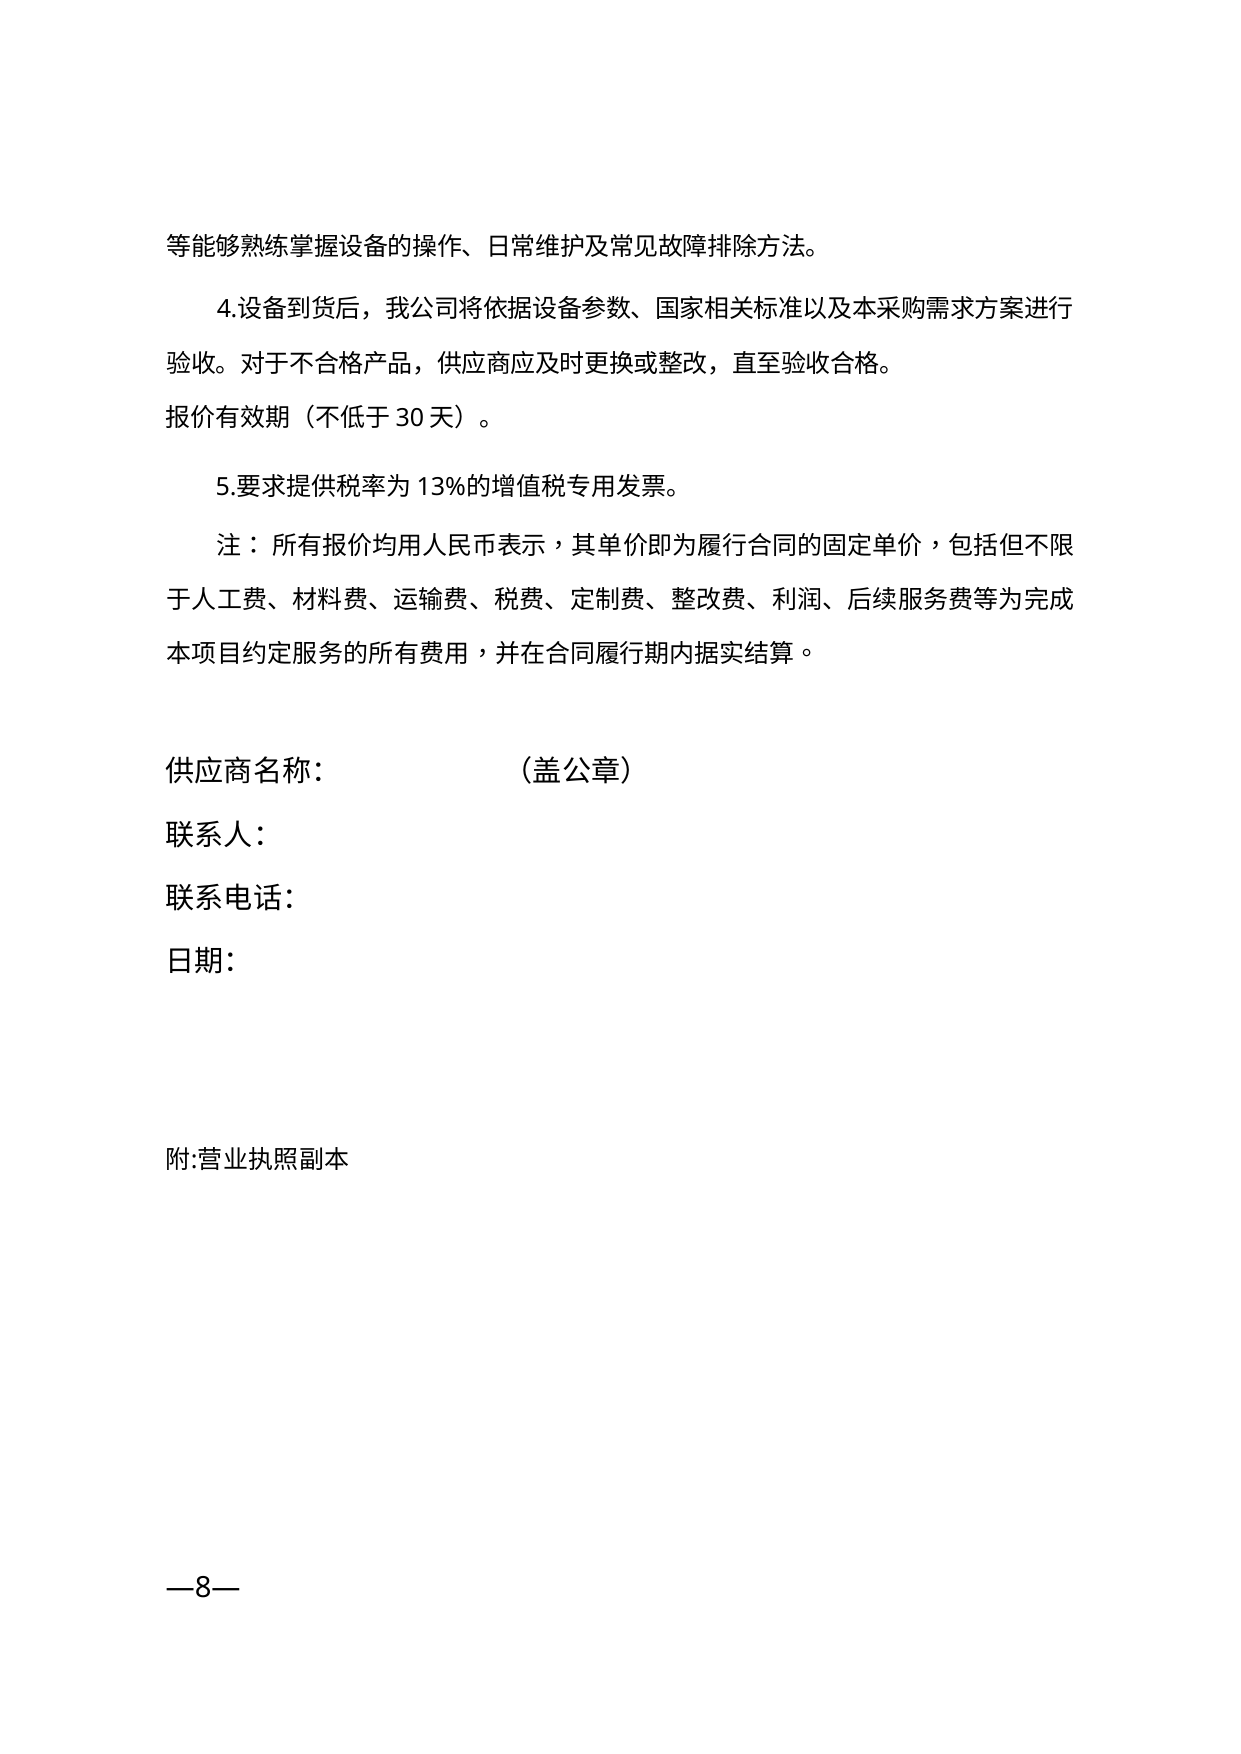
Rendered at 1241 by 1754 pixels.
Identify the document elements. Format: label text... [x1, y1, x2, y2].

text 附:营业执照副本 [165, 1139, 1075, 1176]
text 联系人： [165, 811, 1075, 853]
text 供应商名称： （盖公章） [165, 748, 1075, 790]
text 日期： [165, 938, 1075, 980]
text 联系电话： [165, 874, 1075, 917]
text 4.设备到货后，我公司将依据设备参数、国家相关标准以及本采购需求方案进行验收。对于不合格产品，供应商应及时更换或整改，直至验收合格。 [166, 289, 1075, 379]
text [166, 226, 1075, 263]
text 报价有效期（不低于30天）。 [165, 398, 1075, 434]
text 注： 所有报价均用人民币表示，其单价即为履行合同的固定单价，包括但不限于人工费、材料费、运输费、税费、定制费、整改费、利润、后续服务费等为完成本项目约定服务的所有费用，并在合同履行期内据实结算。 [166, 525, 1075, 670]
text 5.要求提供税率为13%的增值税专用发票。 [165, 452, 1075, 517]
